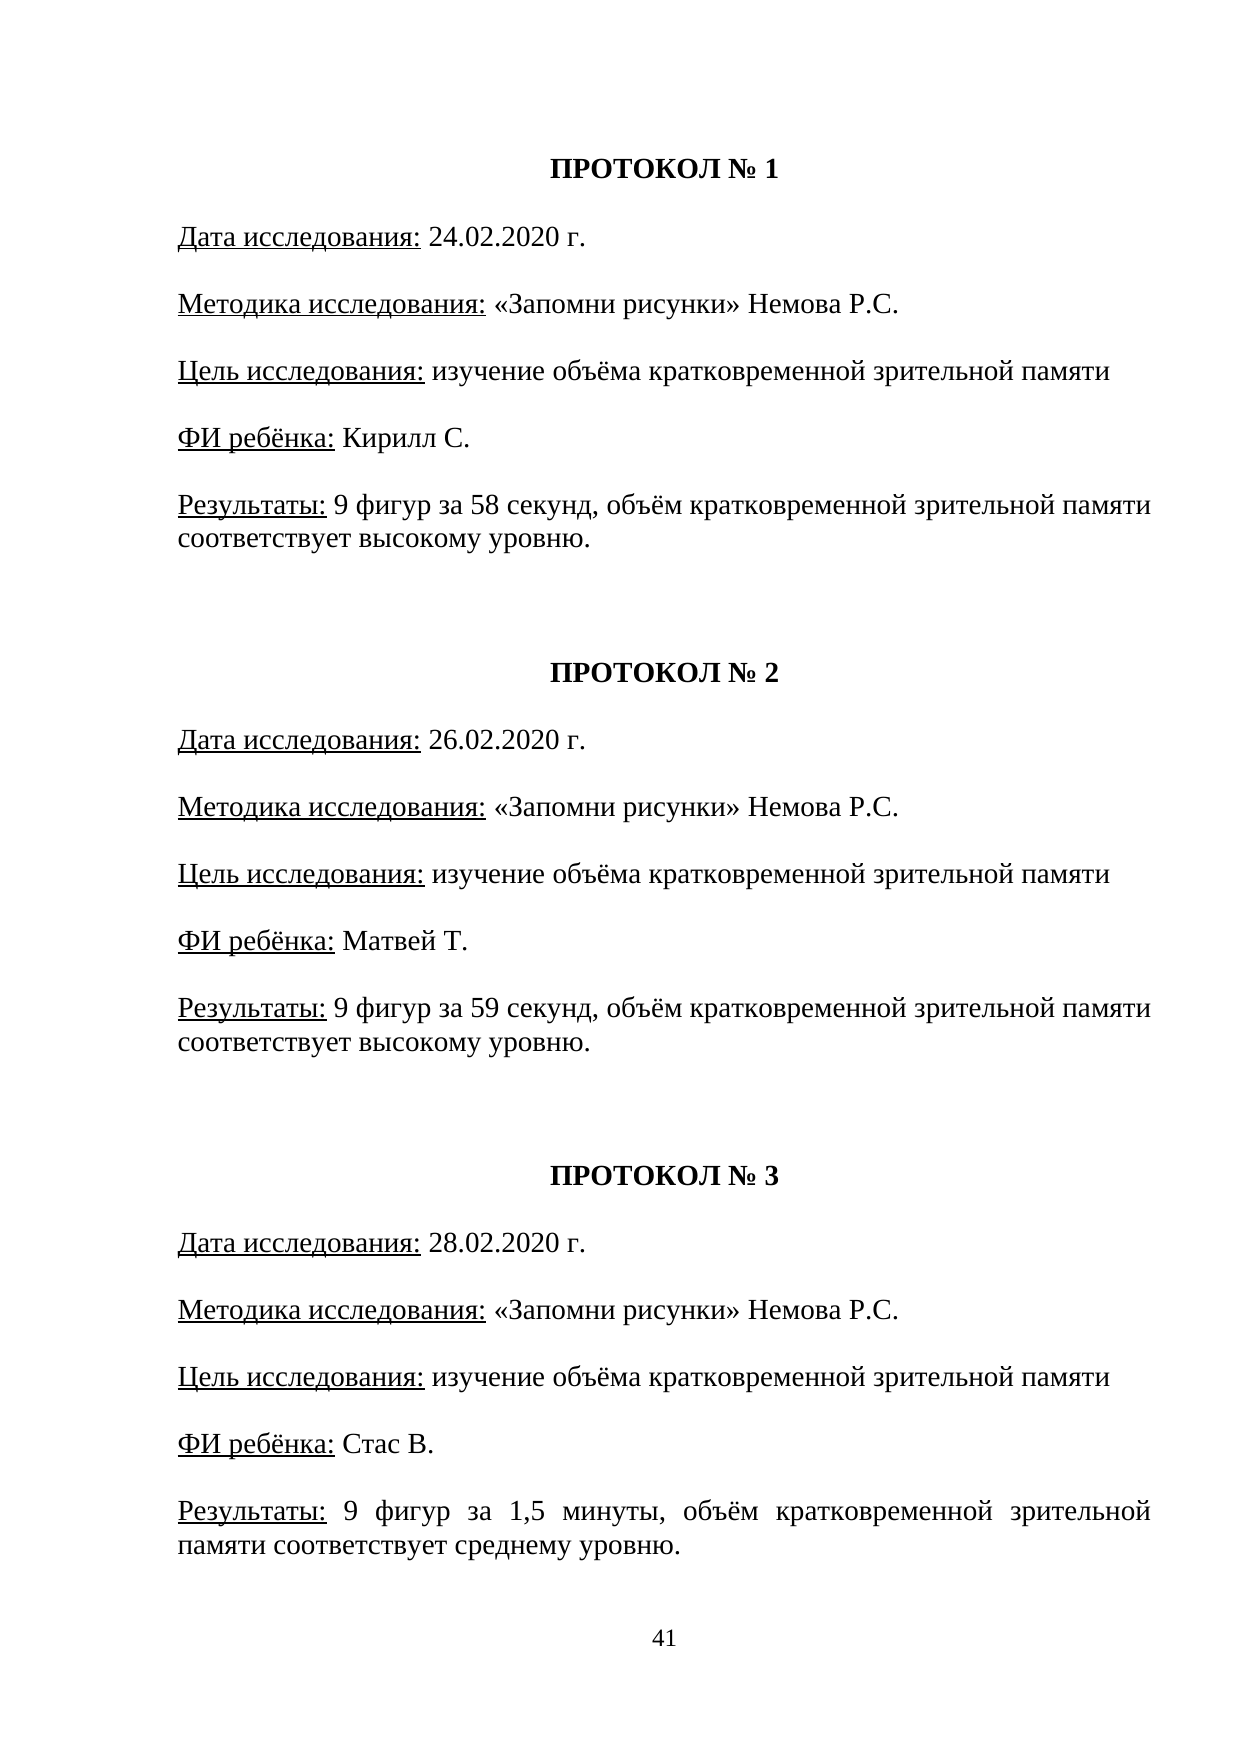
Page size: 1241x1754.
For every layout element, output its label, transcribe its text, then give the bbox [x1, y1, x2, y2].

text Дата исследования: 26.02.2020 г. [177, 722, 1152, 755]
text ПРОТОКОЛ № 1 [177, 152, 1152, 185]
text Цель исследования: изучение объёма кратковременной зрительной памяти [177, 353, 1152, 386]
text ПРОТОКОЛ № 2 [177, 655, 1152, 688]
text Цель исследования: изучение объёма кратковременной зрительной памяти [177, 856, 1152, 889]
text ФИ ребёнка: Кирилл С. [177, 420, 1152, 453]
text Результаты: 9 фигур за 1,5 минуты, объём кратковременной зрительной памяти соответствует среднему уровню. [177, 1493, 1152, 1560]
text Методика исследования: «Запомни рисунки» Немова Р.С. [177, 789, 1152, 822]
text Дата исследования: 24.02.2020 г. [177, 219, 1152, 252]
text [177, 1359, 1152, 1393]
text Методика исследования: «Запомни рисунки» Немова Р.С. [177, 1292, 1152, 1326]
text ФИ ребёнка: Стас В. [177, 1426, 1152, 1460]
text Методика исследования: «Запомни рисунки» Немова Р.С. [177, 286, 1152, 319]
text Результаты: 9 фигур за 59 секунд, объём кратковременной зрительной памяти соответствует высокому уровню. [177, 990, 1152, 1057]
text ФИ ребёнка: Матвей Т. [177, 923, 1152, 957]
text Результаты: 9 фигур за 58 секунд, объём кратковременной зрительной памяти соответствует высокому уровню. [177, 487, 1152, 554]
text ПРОТОКОЛ № 3 [177, 1158, 1152, 1191]
text Дата исследования: 28.02.2020 г. [177, 1225, 1152, 1258]
